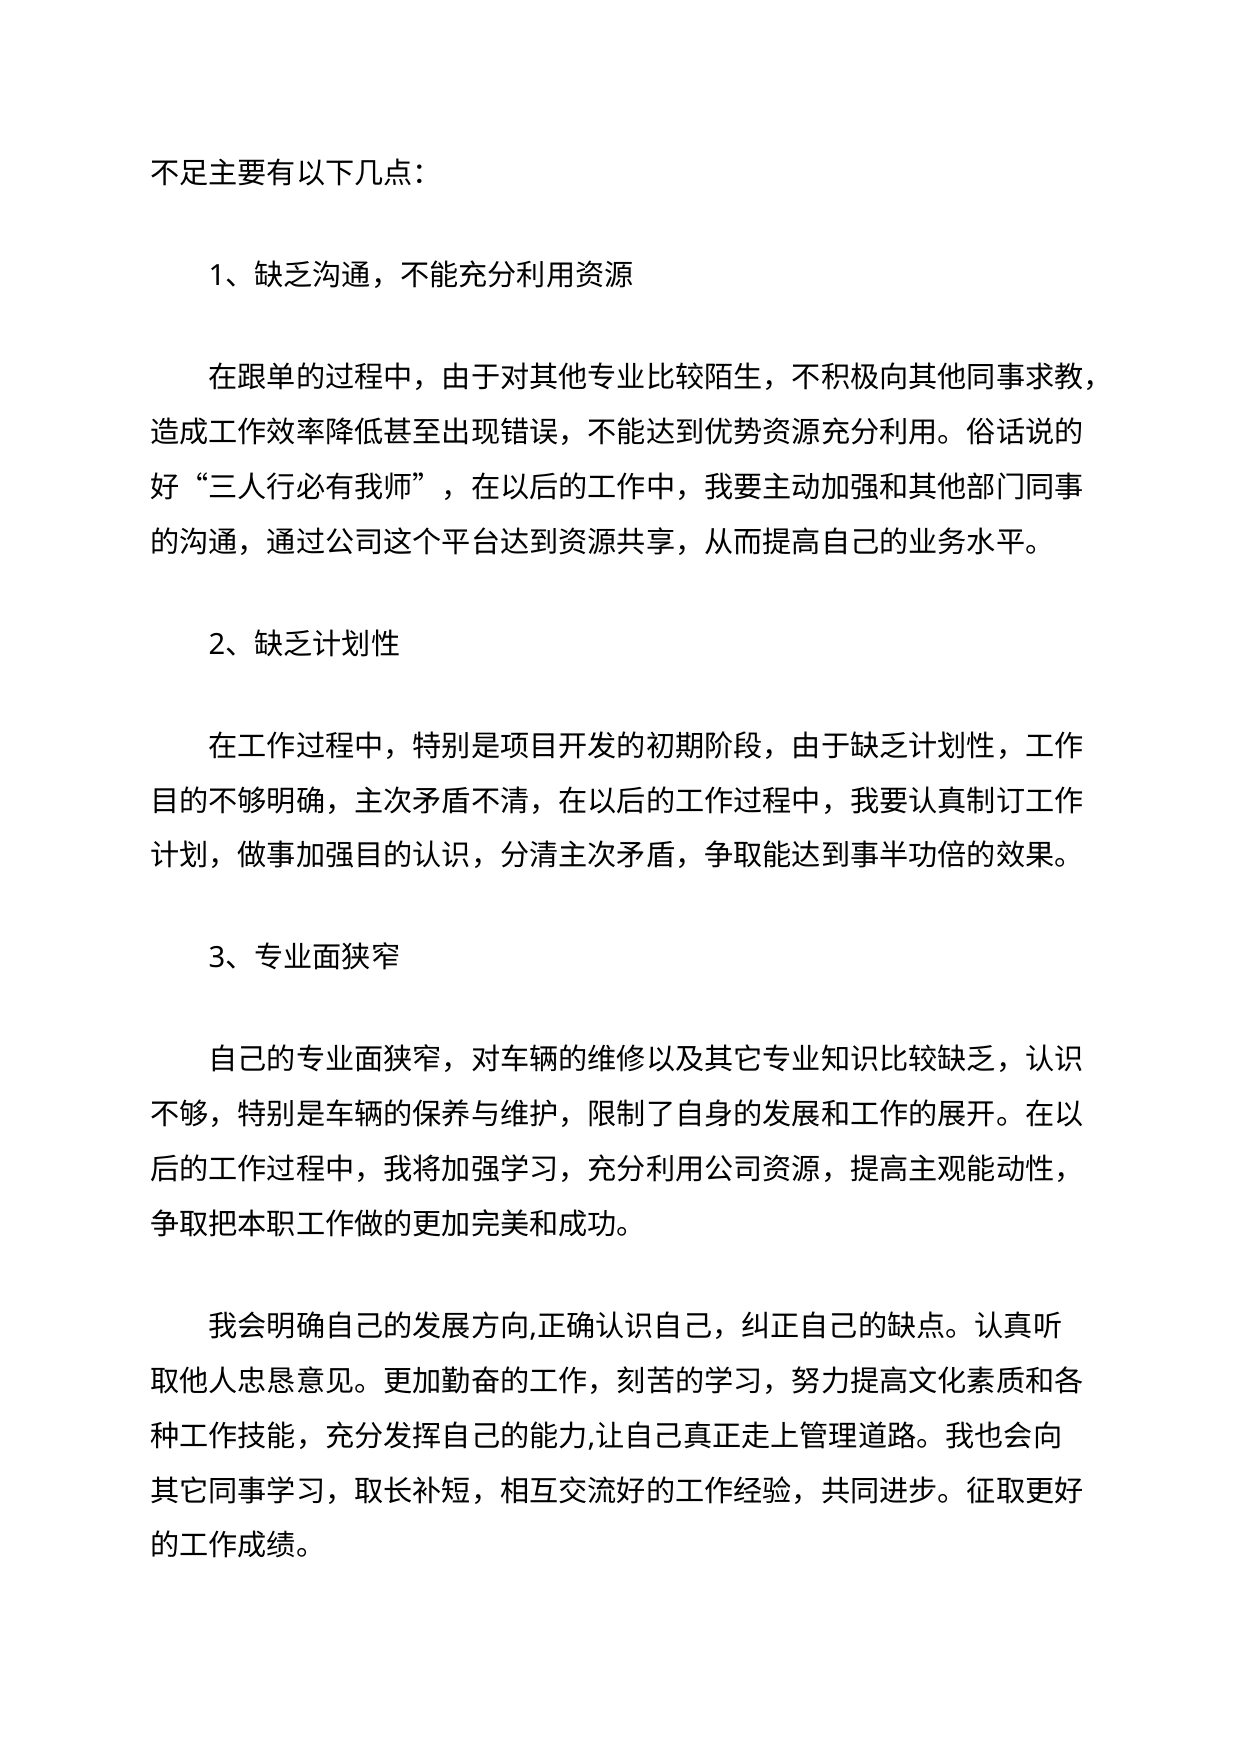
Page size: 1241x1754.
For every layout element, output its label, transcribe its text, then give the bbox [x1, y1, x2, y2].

text 2、缺乏计划性 [150, 620, 1090, 663]
text 3、专业面狭窄 [150, 934, 1090, 976]
text 我会明确自己的发展方向,正确认识自己，纠正自己的缺点。认真听取他人忠恳意见。更加勤奋的工作，刻苦的学习，努力提高文化素质和各种工作技能，充分发挥自己的能力,让自己真正走上管理道路。我也会向其它同事学习，取长补短，相互交流好的工作经验，共同进步。征取更好的工作成绩。 [150, 1302, 1090, 1564]
text 在跟单的过程中，由于对其他专业比较陌生，不积极向其他同事求教，造成工作效率降低甚至出现错误，不能达到优势资源充分利用。俗话说的好“三人行必有我师”，在以后的工作中，我要主动加强和其他部门同事的沟通，通过公司这个平台达到资源共享，从而提高自己的业务水平。 [150, 354, 1090, 561]
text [150, 150, 1090, 192]
text 自己的专业面狭窄，对车辆的维修以及其它专业知识比较缺乏，认识不够，特别是车辆的保养与维护，限制了自身的发展和工作的展开。在以后的工作过程中，我将加强学习，充分利用公司资源，提高主观能动性，争取把本职工作做的更加完美和成功。 [150, 1036, 1090, 1243]
text 在工作过程中，特别是项目开发的初期阶段，由于缺乏计划性，工作目的不够明确，主次矛盾不清，在以后的工作过程中，我要认真制订工作计划，做事加强目的认识，分清主次矛盾，争取能达到事半功倍的效果。 [150, 722, 1090, 874]
text 1、缺乏沟通，不能充分利用资源 [150, 252, 1090, 294]
